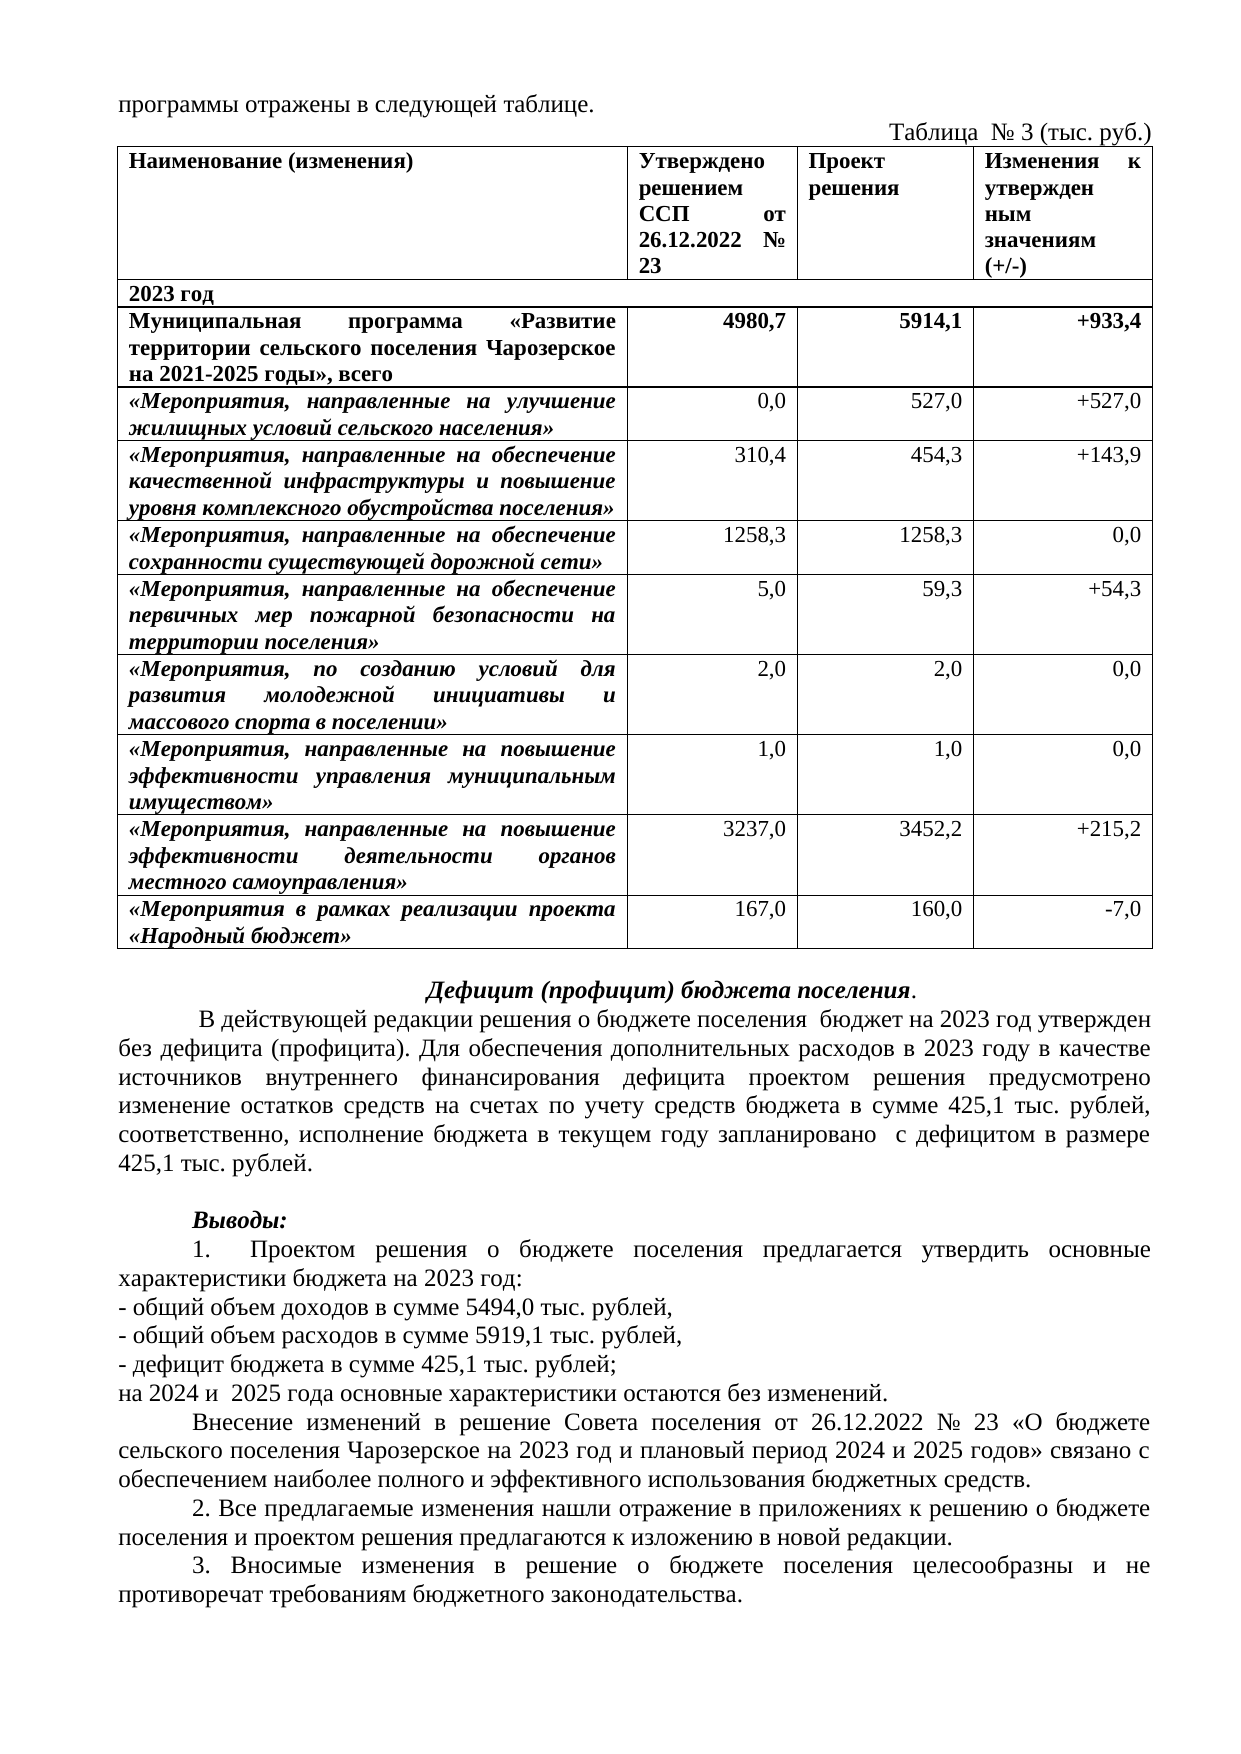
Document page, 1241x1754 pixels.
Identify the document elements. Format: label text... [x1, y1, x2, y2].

table_cell 2,0 [628, 655, 797, 734]
table_cell 3452,2 [798, 815, 973, 894]
table_cell 3237,0 [628, 815, 797, 894]
table_cell «Мероприятия, по созданию условий для развития молодежной инициативы и массового спорта в поселении» [118, 655, 627, 734]
table_cell «Мероприятия, направленные на повышение эффективности деятельности органов местного самоуправления» [118, 815, 627, 894]
text 2. Все предлагаемые изменения нашли отражение в приложениях к решению о бюджете поселения и проектом решения предлагаются к изложению в новой редакции. [118, 1493, 1152, 1551]
table_cell «Мероприятия, направленные на улучшение жилищных условий сельского населения» [118, 388, 627, 440]
table_cell 0,0 [974, 735, 1152, 814]
table_cell 1258,3 [798, 521, 973, 574]
table_cell Муниципальная программа «Развитие территории сельского поселения Чарозерское на 2021-2025 годы», всего [118, 308, 627, 386]
table_cell 167,0 [628, 896, 797, 948]
table_cell 4980,7 [628, 308, 797, 386]
table_cell «Мероприятия, направленные на обеспечение сохранности существующей дорожной сети» [118, 521, 627, 574]
text - общий объем доходов в сумме 5494,0 тыс. рублей, [118, 1292, 1152, 1321]
table_cell «Мероприятия, направленные на обеспечение качественной инфраструктуры и повышение уровня комплексного обустройства поселения» [118, 441, 627, 520]
table_cell +215,2 [974, 815, 1152, 894]
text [118, 89, 1152, 117]
text на 2024 и 2025 года основные характеристики остаются без изменений. [118, 1378, 1152, 1407]
table_cell «Мероприятия, направленные на повышение эффективности управления муниципальным имуществом» [118, 735, 627, 814]
table_cell +54,3 [974, 575, 1152, 654]
table_cell 454,3 [798, 441, 973, 520]
table_cell 0,0 [974, 521, 1152, 574]
text Дефицит (профицит) бюджета поселения. [118, 976, 1152, 1004]
table_cell 0,0 [628, 388, 797, 440]
table_cell «Мероприятия, направленные на обеспечение первичных мер пожарной безопасности на территории поселения» [118, 575, 627, 654]
text В действующей редакции решения о бюджете поселения бюджет на 2023 год утвержден без дефицита (профицита). Для обеспечения дополнительных расходов в 2023 году в качестве источников внутреннего финансирования дефицита проектом решения предусмотрено изменение остатков средств на счетах по учету средств бюджета в сумме 425,1 тыс. рублей, соответственно, исполнение бюджета в текущем году запланировано с дефицитом в размере 425,1 тыс. рублей. [118, 1004, 1152, 1177]
table_cell 1,0 [798, 735, 973, 814]
table_cell 310,4 [628, 441, 797, 520]
table_cell 5914,1 [798, 308, 973, 386]
text 1. Проектом решения о бюджете поселения предлагается утвердить основные характеристики бюджета на 2023 год: [118, 1234, 1152, 1292]
table_cell -7,0 [974, 896, 1152, 948]
table_cell 527,0 [798, 388, 973, 440]
text - дефицит бюджета в сумме 425,1 тыс. рублей; [118, 1349, 1152, 1378]
table_cell +933,4 [974, 308, 1152, 386]
table_cell 0,0 [974, 655, 1152, 734]
table_cell 2023 год [118, 280, 1152, 306]
table_header Утверждено решением ССП от 26.12.2022 № 23 [628, 147, 797, 279]
text - общий объем расходов в сумме 5919,1 тыс. рублей, [118, 1321, 1152, 1349]
text Таблица № 3 (тыс. руб.) [118, 117, 1152, 146]
table_cell +143,9 [974, 441, 1152, 520]
table_cell 5,0 [628, 575, 797, 654]
table_cell 59,3 [798, 575, 973, 654]
text 3. Вносимые изменения в решение о бюджете поселения целесообразны и не противоречат требованиям бюджетного законодательства. [118, 1551, 1152, 1608]
table_cell 2,0 [798, 655, 973, 734]
text Выводы: [118, 1206, 1152, 1234]
table_cell 1,0 [628, 735, 797, 814]
table_cell «Мероприятия в рамках реализации проекта «Народный бюджет» [118, 896, 627, 948]
table_cell +527,0 [974, 388, 1152, 440]
table_cell 1258,3 [628, 521, 797, 574]
table_header Наименование (изменения) [118, 147, 627, 279]
table_header Изменения к утвержден ным значениям (+/-) [974, 147, 1152, 279]
table_cell 160,0 [798, 896, 973, 948]
text Внесение изменений в решение Совета поселения от 26.12.2022 № 23 «О бюджете сельского поселения Чарозерское на 2023 год и плановый период 2024 и 2025 годов» связано с обеспечением наиболее полного и эффективного использования бюджетных средств. [118, 1407, 1152, 1493]
table_header Проект решения [798, 147, 973, 279]
